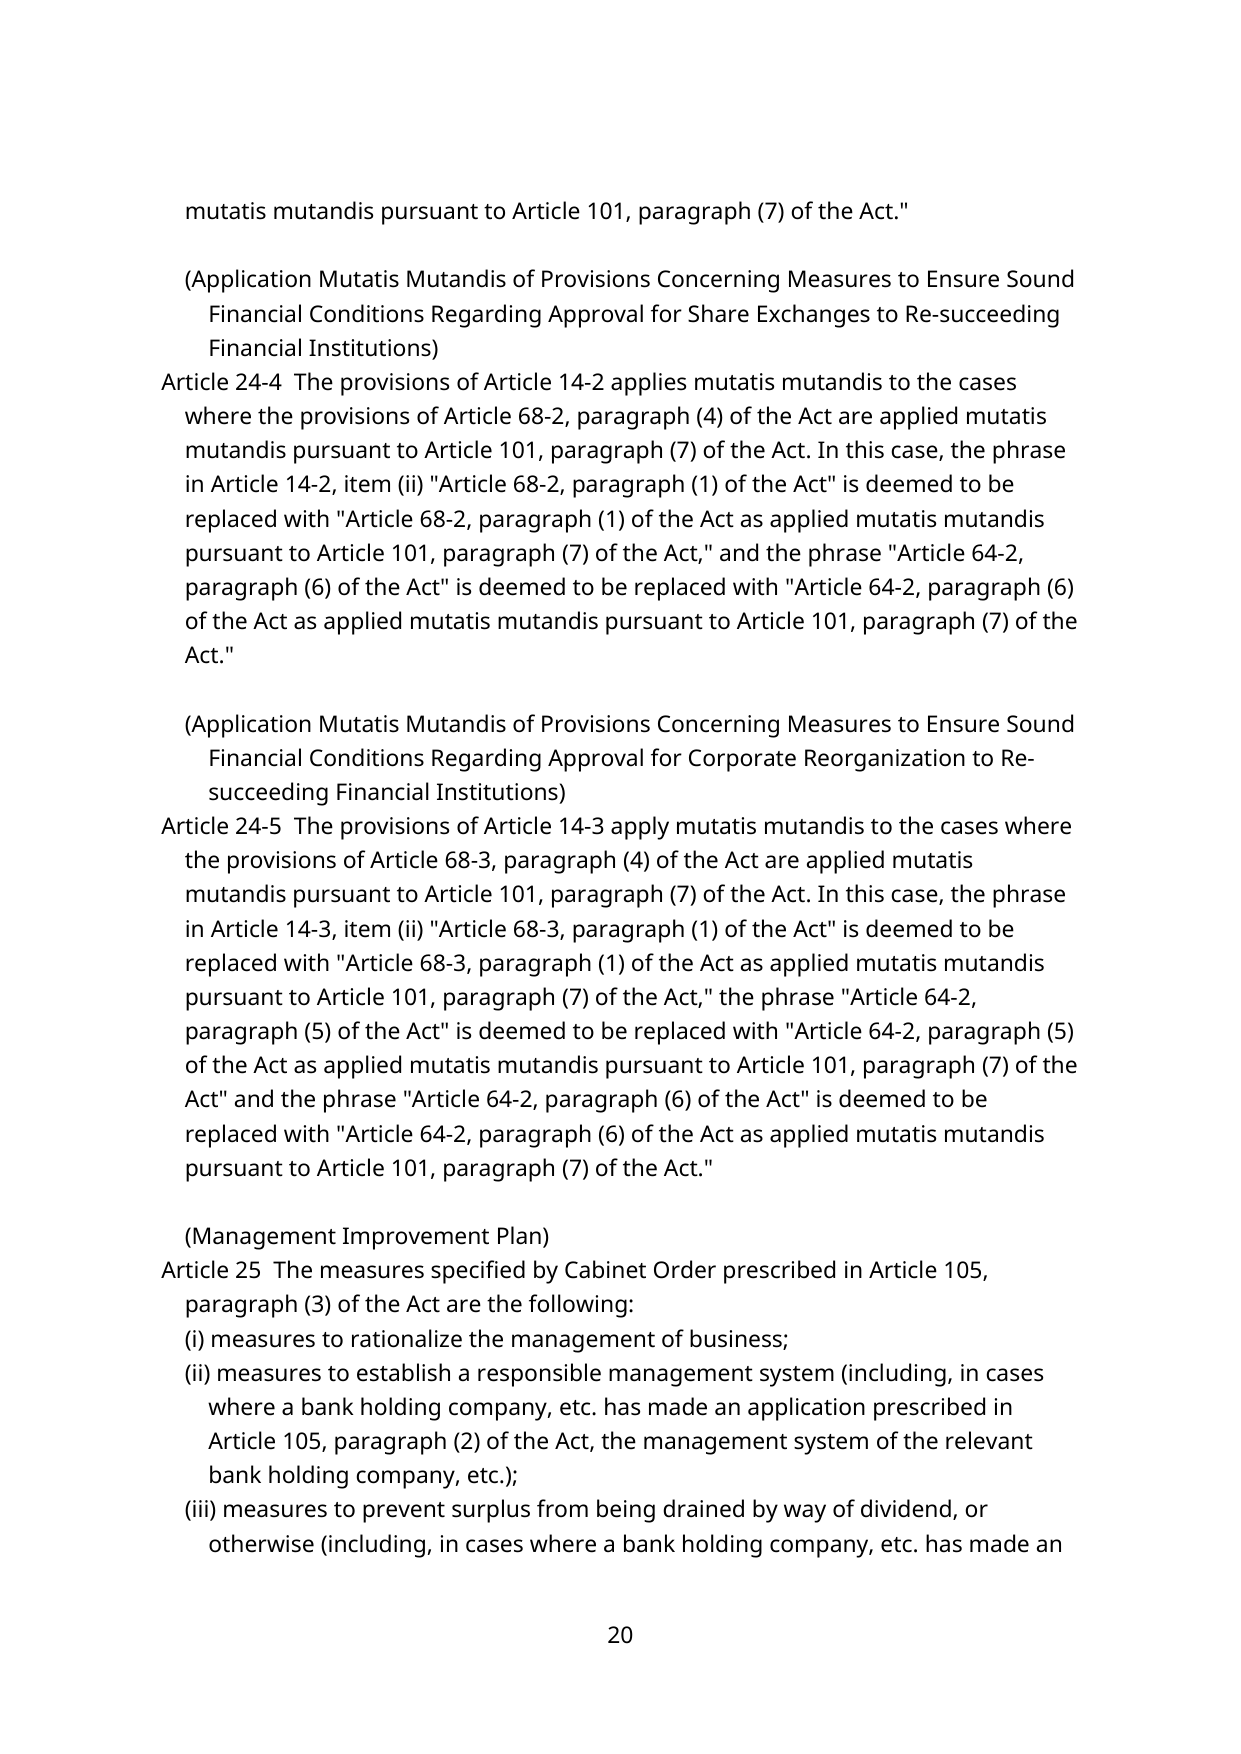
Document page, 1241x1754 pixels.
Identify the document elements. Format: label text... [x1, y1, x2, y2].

text (ii) measures to establish a responsible management system (including, in cases where a bank holding company, etc. has made an application prescribed in Article 105, paragraph (2) of the Act, the management system of the relevant bank holding company, etc.); [184, 1355, 1079, 1492]
text (Management Improvement Plan) [184, 1219, 1079, 1253]
text Article 25 The measures specified by Cabinet Order prescribed in Article 105, paragraph (3) of the Act are the following: [161, 1253, 1079, 1321]
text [161, 194, 1079, 228]
text Article 24-4 The provisions of Article 14-2 applies mutatis mutandis to the cases where the provisions of Article 68-2, paragraph (4) of the Act are applied mutatis mutandis pursuant to Article 101, paragraph (7) of the Act. In this case, the phrase in Article 14-2, item (ii) "Article 68-2, paragraph (1) of the Act" is deemed to be replaced with "Article 68-2, paragraph (1) of the Act as applied mutatis mutandis pursuant to Article 101, paragraph (7) of the Act," and the phrase "Article 64-2, paragraph (6) of the Act" is deemed to be replaced with "Article 64-2, paragraph (6) of the Act as applied mutatis mutandis pursuant to Article 101, paragraph (7) of the Act." [161, 364, 1079, 672]
text (Application Mutatis Mutandis of Provisions Concerning Measures to Ensure Sound Financial Conditions Regarding Approval for Corporate Reorganization to Re-succeeding Financial Institutions) [184, 706, 1079, 809]
text (Application Mutatis Mutandis of Provisions Concerning Measures to Ensure Sound Financial Conditions Regarding Approval for Share Exchanges to Re-succeeding Financial Institutions) [184, 262, 1079, 364]
text (i) measures to rationalize the management of business; [184, 1321, 1079, 1355]
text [184, 1492, 1079, 1560]
text Article 24-5 The provisions of Article 14-3 apply mutatis mutandis to the cases where the provisions of Article 68-3, paragraph (4) of the Act are applied mutatis mutandis pursuant to Article 101, paragraph (7) of the Act. In this case, the phrase in Article 14-3, item (ii) "Article 68-3, paragraph (1) of the Act" is deemed to be replaced with "Article 68-3, paragraph (1) of the Act as applied mutatis mutandis pursuant to Article 101, paragraph (7) of the Act," the phrase "Article 64-2, paragraph (5) of the Act" is deemed to be replaced with "Article 64-2, paragraph (5) of the Act as applied mutatis mutandis pursuant to Article 101, paragraph (7) of the Act" and the phrase "Article 64-2, paragraph (6) of the Act" is deemed to be replaced with "Article 64-2, paragraph (6) of the Act as applied mutatis mutandis pursuant to Article 101, paragraph (7) of the Act." [161, 809, 1079, 1184]
